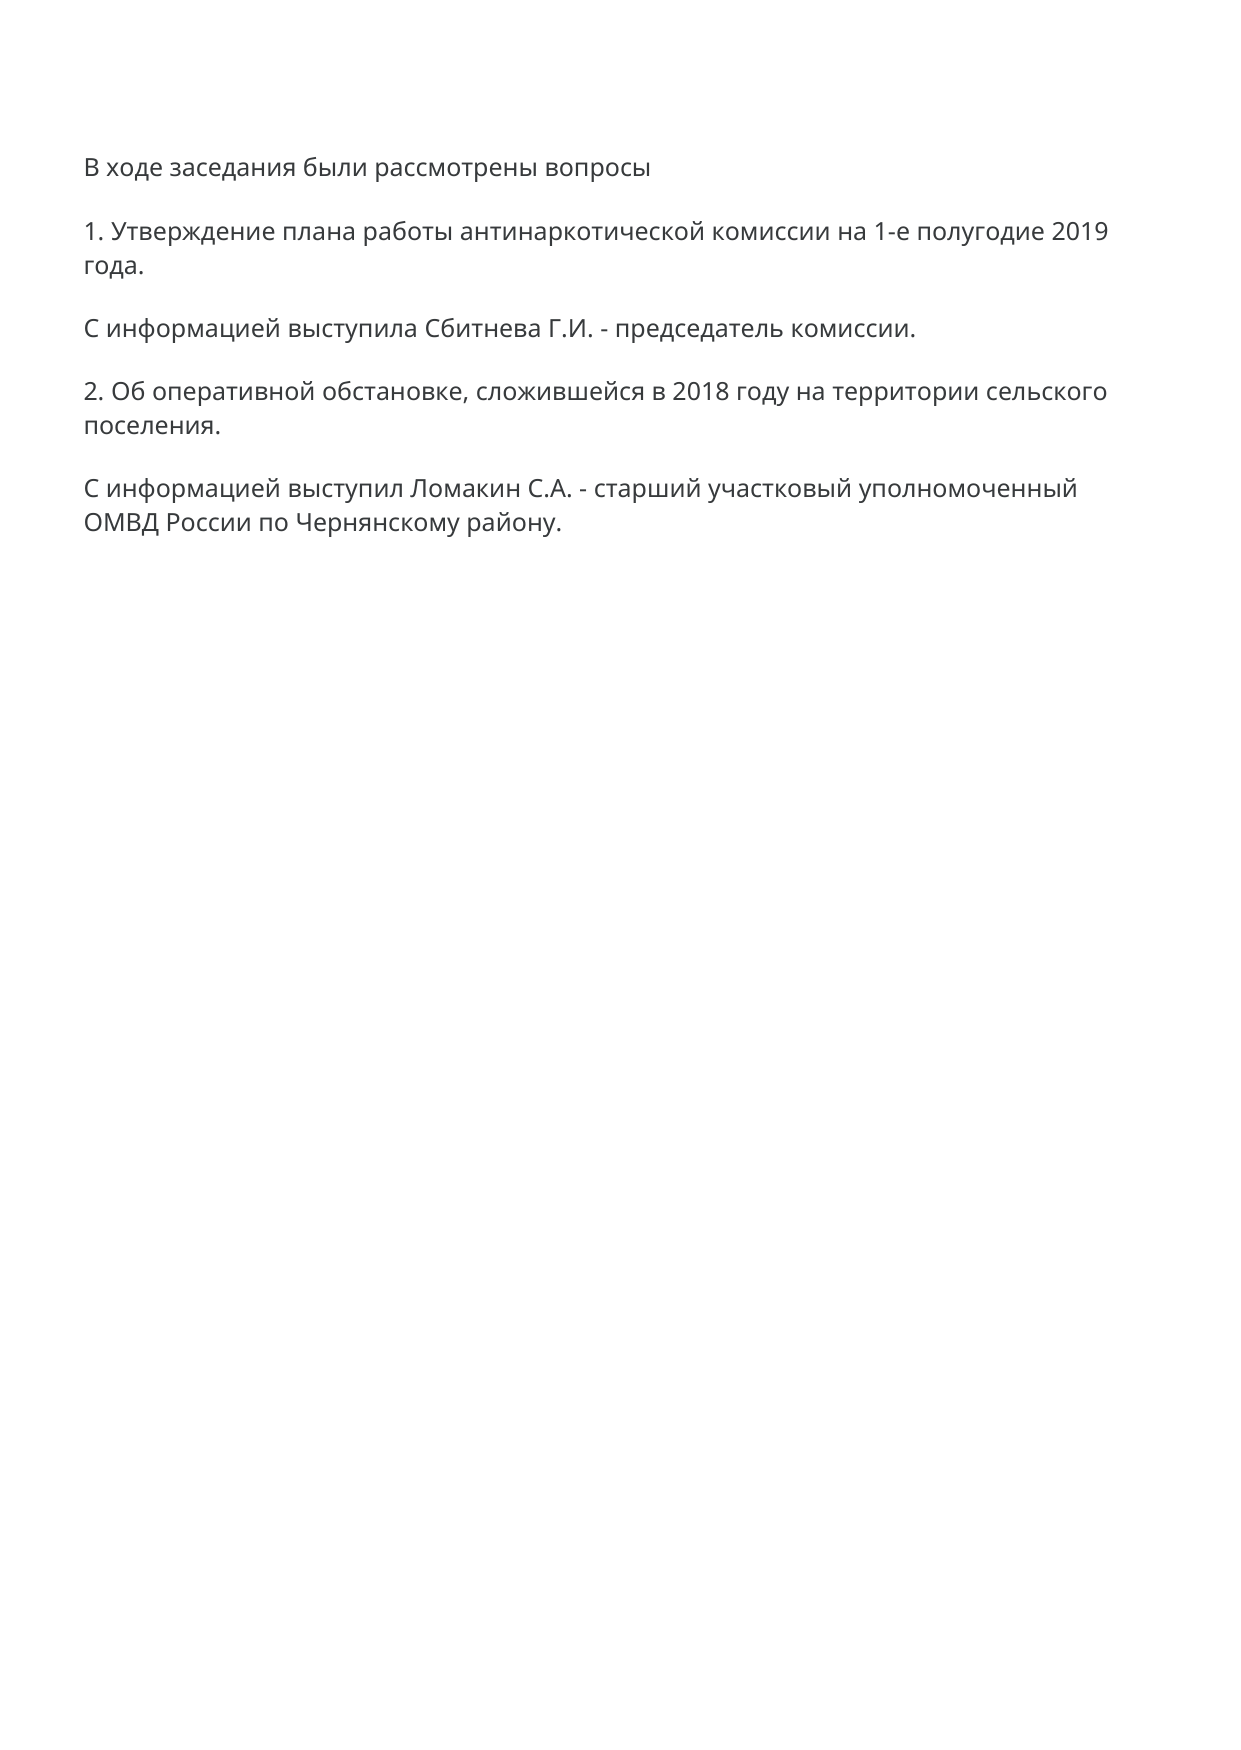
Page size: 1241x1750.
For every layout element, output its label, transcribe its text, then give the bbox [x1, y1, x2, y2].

text С информацией выступил Ломакин С.А. - старший участковый уполномоченный ОМВД России по Чернянскому району. [83, 471, 1157, 539]
text 1. Утверждение плана работы антинаркотической комиссии на 1-е полугодие 2019 года. [83, 213, 1157, 281]
text В ходе заседания были рассмотрены вопросы [83, 150, 1157, 184]
text С информацией выступила Сбитнева Г.И. - председатель комиссии. [83, 311, 1157, 344]
text 2. Об оперативной обстановке, сложившейся в 2018 году на территории сельского поселения. [83, 374, 1157, 442]
